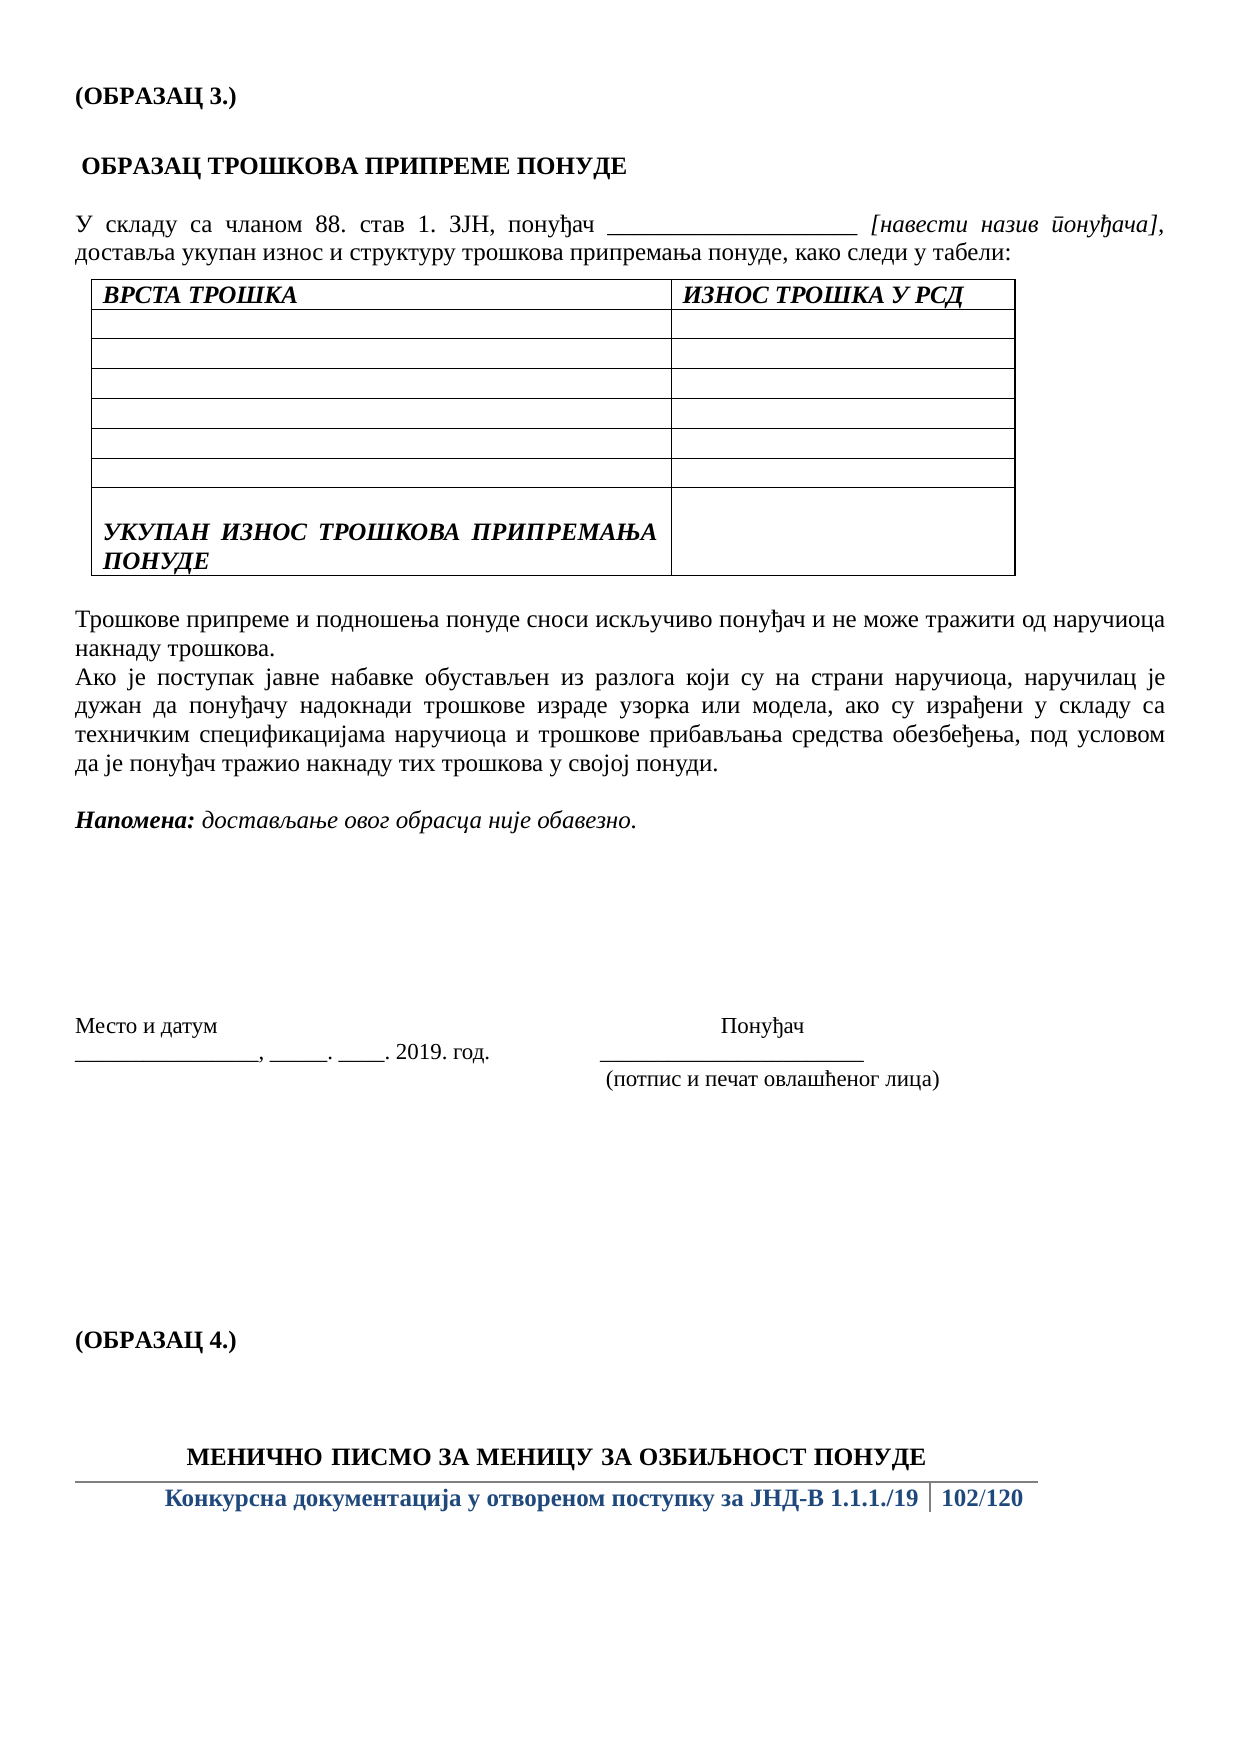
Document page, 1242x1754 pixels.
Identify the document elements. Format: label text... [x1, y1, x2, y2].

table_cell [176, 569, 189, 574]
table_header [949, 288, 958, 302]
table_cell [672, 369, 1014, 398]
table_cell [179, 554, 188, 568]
text (ОБРАЗАЦ 3.) [75, 81, 1167, 110]
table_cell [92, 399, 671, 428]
text Напомена: достављање овог обрасца није обавезно. [75, 806, 1167, 834]
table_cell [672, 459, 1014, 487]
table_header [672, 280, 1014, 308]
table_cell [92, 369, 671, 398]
text (ОБРАЗАЦ 4.) [75, 1325, 1167, 1353]
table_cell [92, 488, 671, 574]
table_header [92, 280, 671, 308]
text (потпис и печат овлашћеног лица) [75, 1064, 1167, 1091]
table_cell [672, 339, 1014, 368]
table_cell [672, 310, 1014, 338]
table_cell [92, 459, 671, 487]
text ОБРАЗАЦ ТРОШКОВА ПРИПРЕМЕ ПОНУДЕ [75, 151, 1167, 180]
text Место и датум Понуђач [75, 1012, 1167, 1038]
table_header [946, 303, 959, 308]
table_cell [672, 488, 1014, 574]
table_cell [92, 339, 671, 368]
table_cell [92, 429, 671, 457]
text У складу са чланом 88. став 1. ЗЈН, понуђач ____________________ [навести назив понуђача], доставља укупан износ и структуру трошкова припремања понуде, како следи у табели: [75, 209, 1167, 266]
text ________________, _____. ____. 2019. год. _______________________ [75, 1038, 1167, 1064]
text МЕНИЧНО ПИСМО ЗА МЕНИЦУ ЗА ОЗБИЉНОСТ ПОНУДЕ [118, 1445, 1167, 1471]
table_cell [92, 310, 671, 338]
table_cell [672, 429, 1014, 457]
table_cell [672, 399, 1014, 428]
text Трошкове припреме и подношења понуде сноси искључиво понуђач и не може тражити од наручиоца накнаду трошкова. [75, 604, 1167, 662]
text Ако је поступак јавне набавке обустављен из разлога који су на страни наручиоца, наручилац је дужан да понуђачу надокнади трошкове израде узорка или модела, ако су израђени у складу са техничким спецификацијама наручиоца и трошкове прибављања средства обезбеђења, под условом да је понуђач тражио накнаду тих трошкова у својој понуди. [75, 662, 1167, 777]
